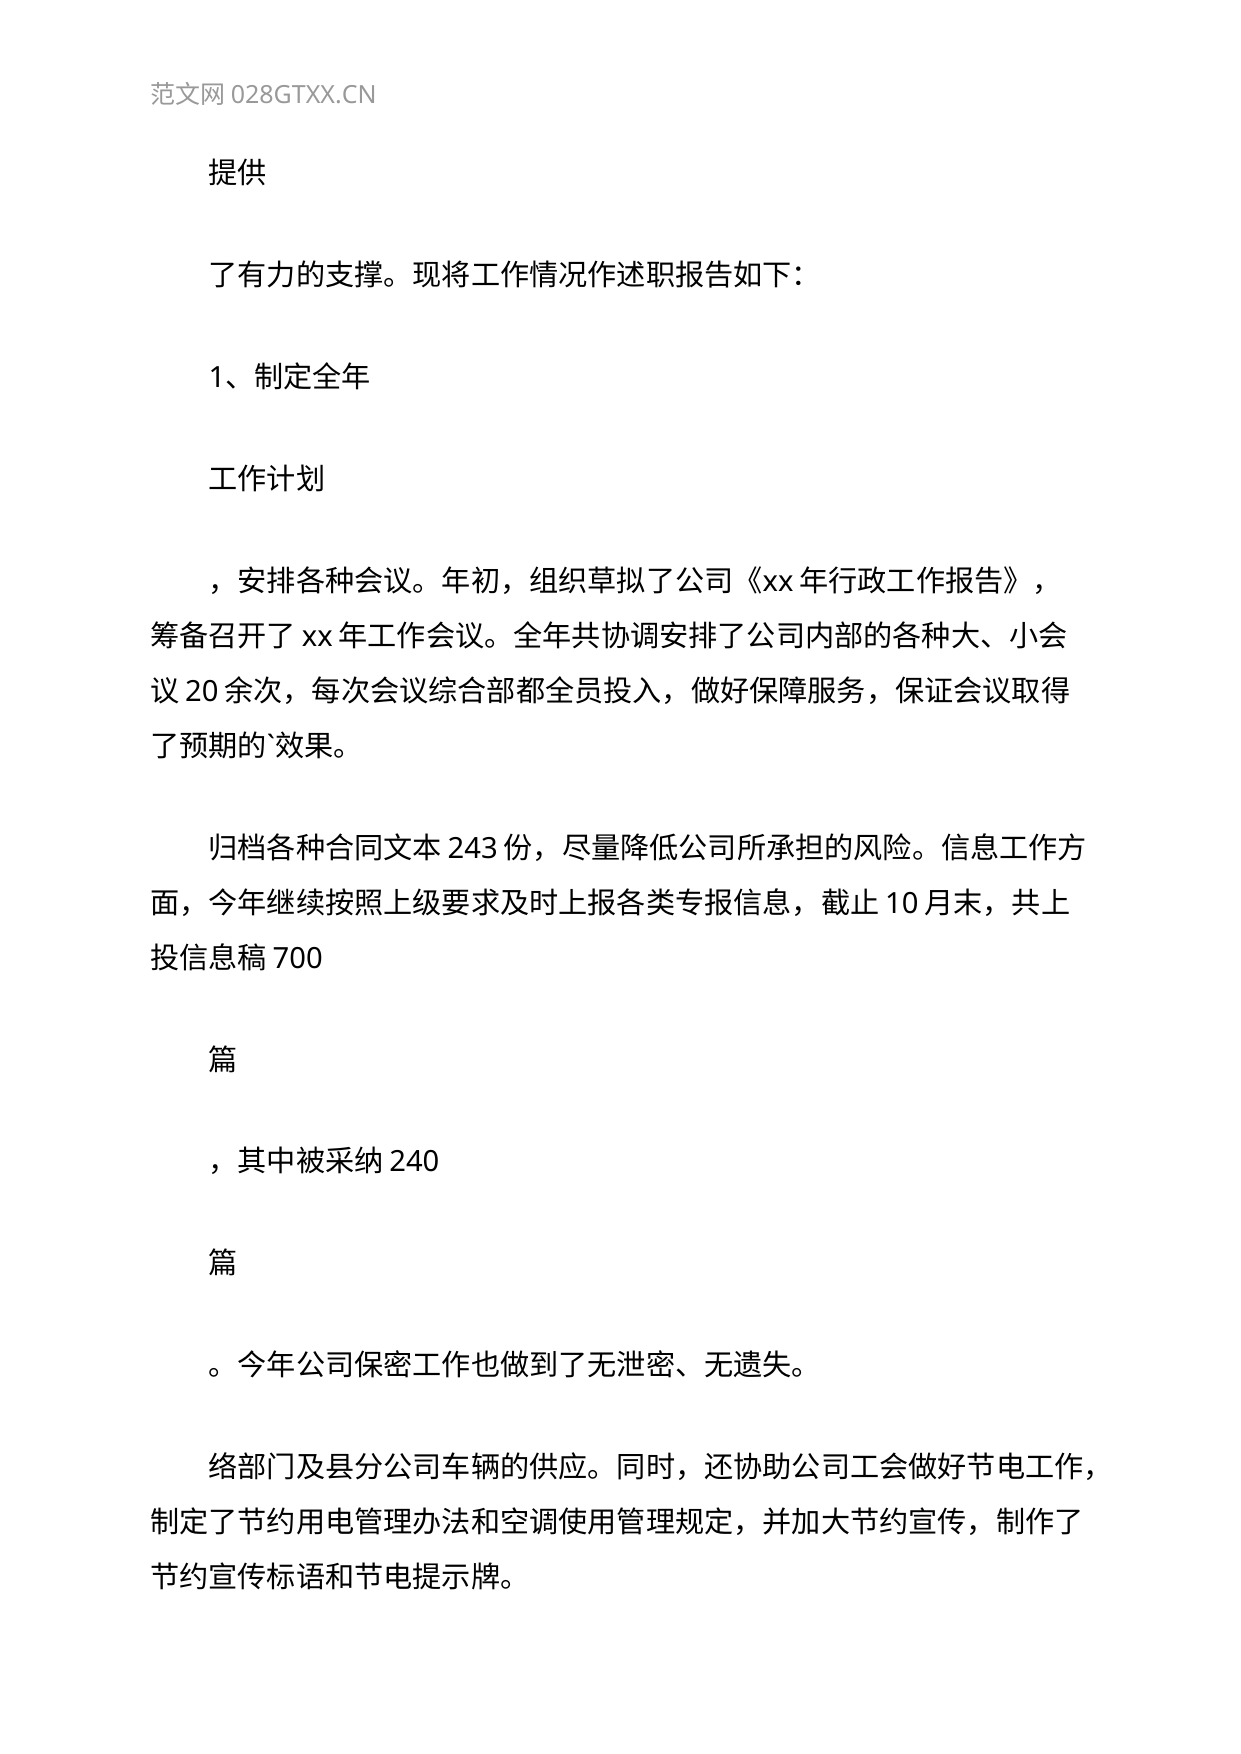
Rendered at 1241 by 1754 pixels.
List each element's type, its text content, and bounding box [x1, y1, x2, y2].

text 篇 [150, 1036, 1090, 1078]
text 工作计划 [150, 456, 1090, 498]
text ，其中被采纳240 [150, 1138, 1090, 1180]
text 归档各种合同文本243份，尽量降低公司所承担的风险。信息工作方面，今年继续按照上级要求及时上报各类专报信息，截止10月末，共上投信息稿700 [150, 824, 1090, 977]
text 提供 [150, 150, 1090, 192]
text 了有力的支撑。现将工作情况作述职报告如下： [150, 252, 1090, 294]
text ，安排各种会议。年初，组织草拟了公司《xx年行政工作报告》，筹备召开了xx年工作会议。全年共协调安排了公司内部的各种大、小会议20余次，每次会议综合部都全员投入，做好保障服务，保证会议取得了预期的`效果。 [150, 557, 1090, 765]
text 。今年公司保密工作也做到了无泄密、无遗失。 [150, 1342, 1090, 1384]
text 篇 [150, 1240, 1090, 1282]
text 1、制定全年 [150, 353, 1090, 396]
text 络部门及县分公司车辆的供应。同时，还协助公司工会做好节电工作，制定了节约用电管理办法和空调使用管理规定，并加大节约宣传，制作了节约宣传标语和节电提示牌。 [150, 1443, 1090, 1596]
